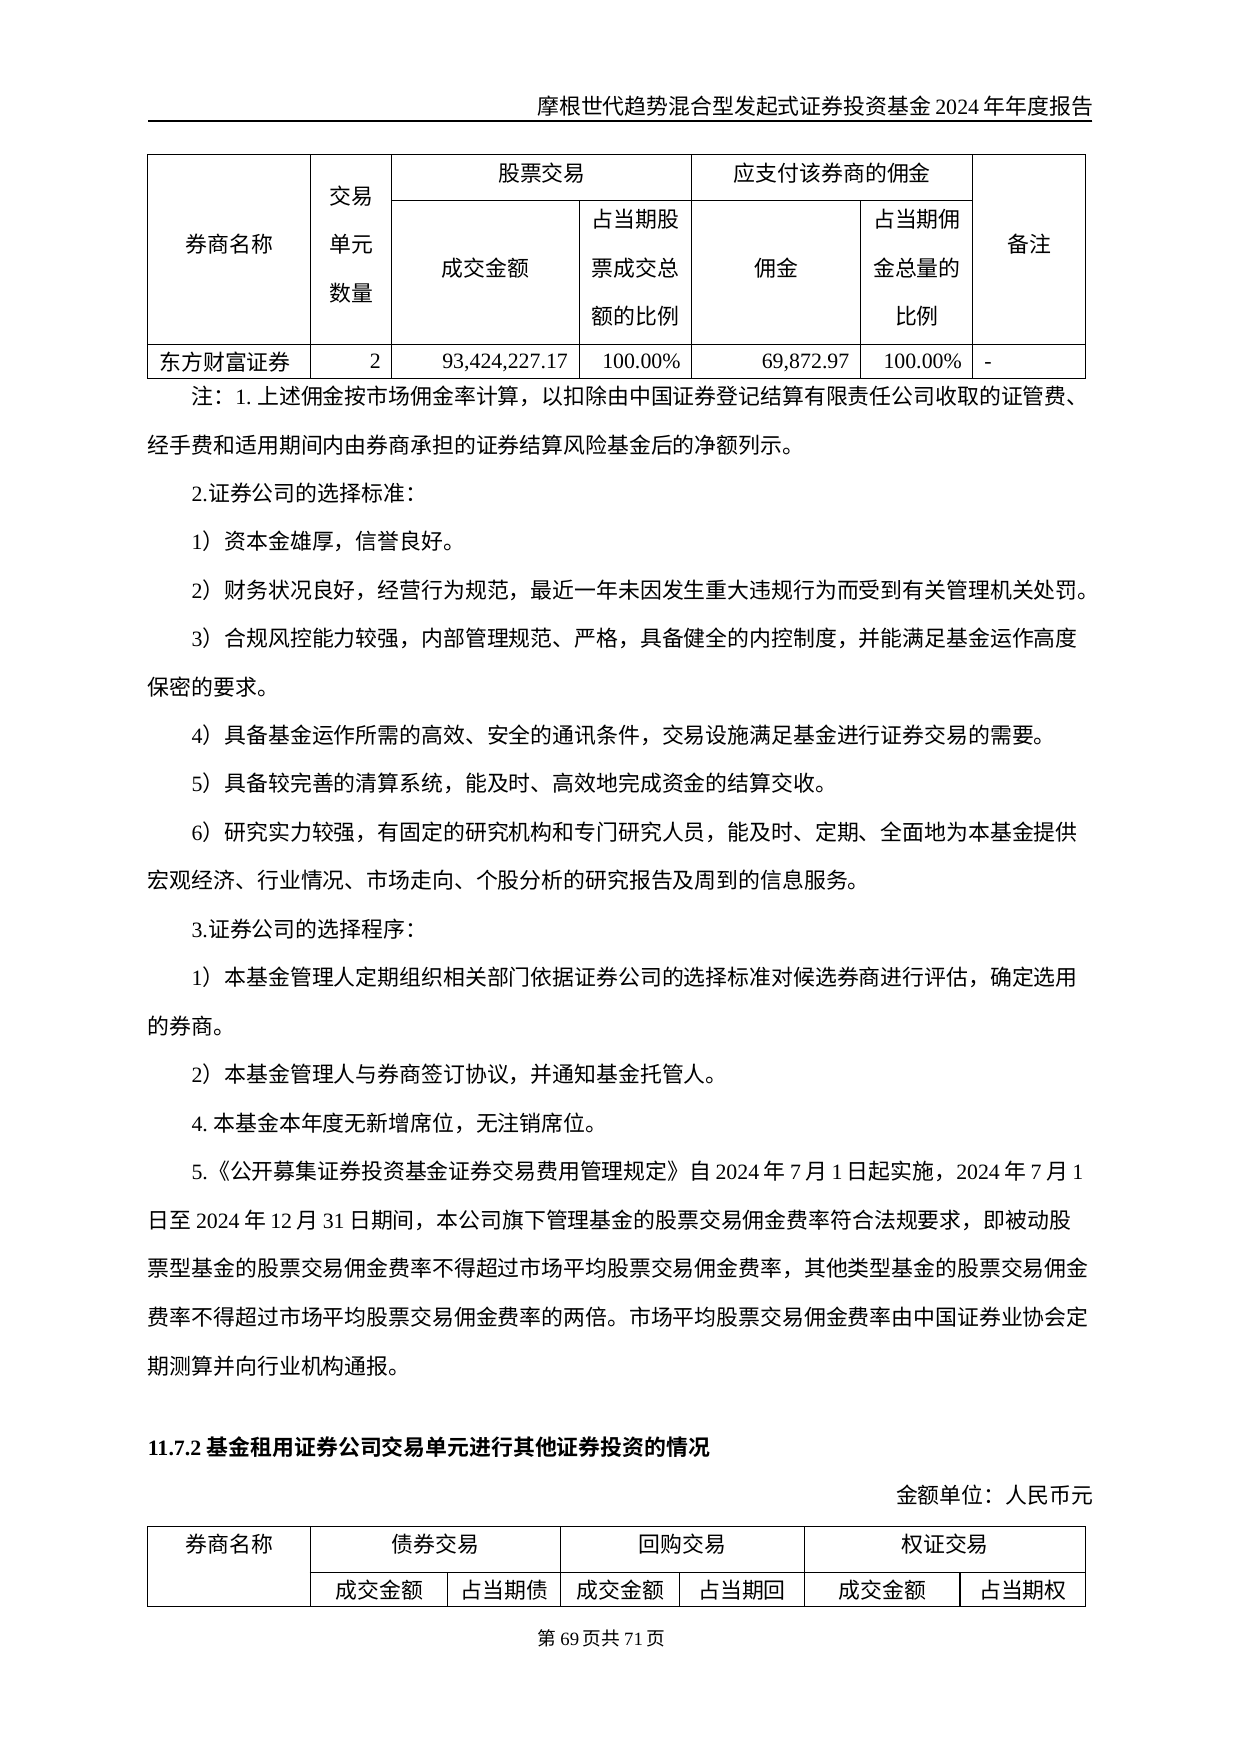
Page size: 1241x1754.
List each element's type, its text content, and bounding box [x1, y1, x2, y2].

text 2）财务状况良好，经营行为规范，最近一年未因发生重大违规行为而受到有关管理机关处罚。 [148, 572, 1092, 605]
text 5）具备较完善的清算系统，能及时、高效地完成资金的结算交收。 [148, 766, 1092, 798]
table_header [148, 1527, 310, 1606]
text 2.证券公司的选择标准： [148, 476, 1092, 508]
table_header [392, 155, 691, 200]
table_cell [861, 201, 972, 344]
text 6）研究实力较强，有固定的研究机构和专门研究人员，能及时、定期、全面地为本基金提供宏观经济、行业情况、市场走向、个股分析的研究报告及周到的信息服务。 [148, 814, 1092, 896]
text 注：1. 上述佣金按市场佣金率计算，以扣除由中国证券登记结算有限责任公司收取的证管费、经手费和适用期间内由券商承担的证券结算风险基金后的净额列示。 [148, 378, 1092, 460]
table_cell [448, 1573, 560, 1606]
text 5.《公开募集证券投资基金证券交易费用管理规定》自2024年7月1日起实施，2024年7月1日至2024年12月31日期间，本公司旗下管理基金的股票交易佣金费率符合法规要求，即被动股票型基金的股票交易佣金费率不得超过市场平均股票交易佣金费率，其他类型基金的股票交易佣金费率不得超过市场平均股票交易佣金费率的两倍。市场平均股票交易佣金费率由中国证券业协会定期测算并向行业机构通报。 [148, 1153, 1092, 1381]
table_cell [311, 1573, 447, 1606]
text 2）本基金管理人与券商签订协议，并通知基金托管人。 [148, 1057, 1092, 1089]
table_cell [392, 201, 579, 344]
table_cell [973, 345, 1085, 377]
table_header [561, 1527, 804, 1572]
text 11.7.2 基金租用证券公司交易单元进行其他证券投资的情况 [148, 1429, 1092, 1462]
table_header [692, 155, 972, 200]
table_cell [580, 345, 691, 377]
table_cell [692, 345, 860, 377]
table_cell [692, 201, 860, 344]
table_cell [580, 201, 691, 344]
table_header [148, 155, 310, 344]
text 3.证券公司的选择程序： [148, 911, 1092, 944]
text 金额单位：人民币元 [148, 1478, 1092, 1510]
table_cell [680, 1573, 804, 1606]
text 3）合规风控能力较强，内部管理规范、严格，具备健全的内控制度，并能满足基金运作高度保密的要求。 [148, 621, 1092, 702]
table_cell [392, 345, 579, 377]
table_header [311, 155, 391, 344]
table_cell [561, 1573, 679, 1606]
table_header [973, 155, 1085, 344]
text 4. 本基金本年度无新增席位，无注销席位。 [148, 1105, 1092, 1138]
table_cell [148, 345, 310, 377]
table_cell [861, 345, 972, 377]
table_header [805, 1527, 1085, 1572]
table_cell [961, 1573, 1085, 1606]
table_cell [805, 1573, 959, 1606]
text 4）具备基金运作所需的高效、安全的通讯条件，交易设施满足基金进行证券交易的需要。 [148, 718, 1092, 750]
text 1）本基金管理人定期组织相关部门依据证券公司的选择标准对候选券商进行评估，确定选用的券商。 [148, 960, 1092, 1041]
text 1）资本金雄厚，信誉良好。 [148, 524, 1092, 556]
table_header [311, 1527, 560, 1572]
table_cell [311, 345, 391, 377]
